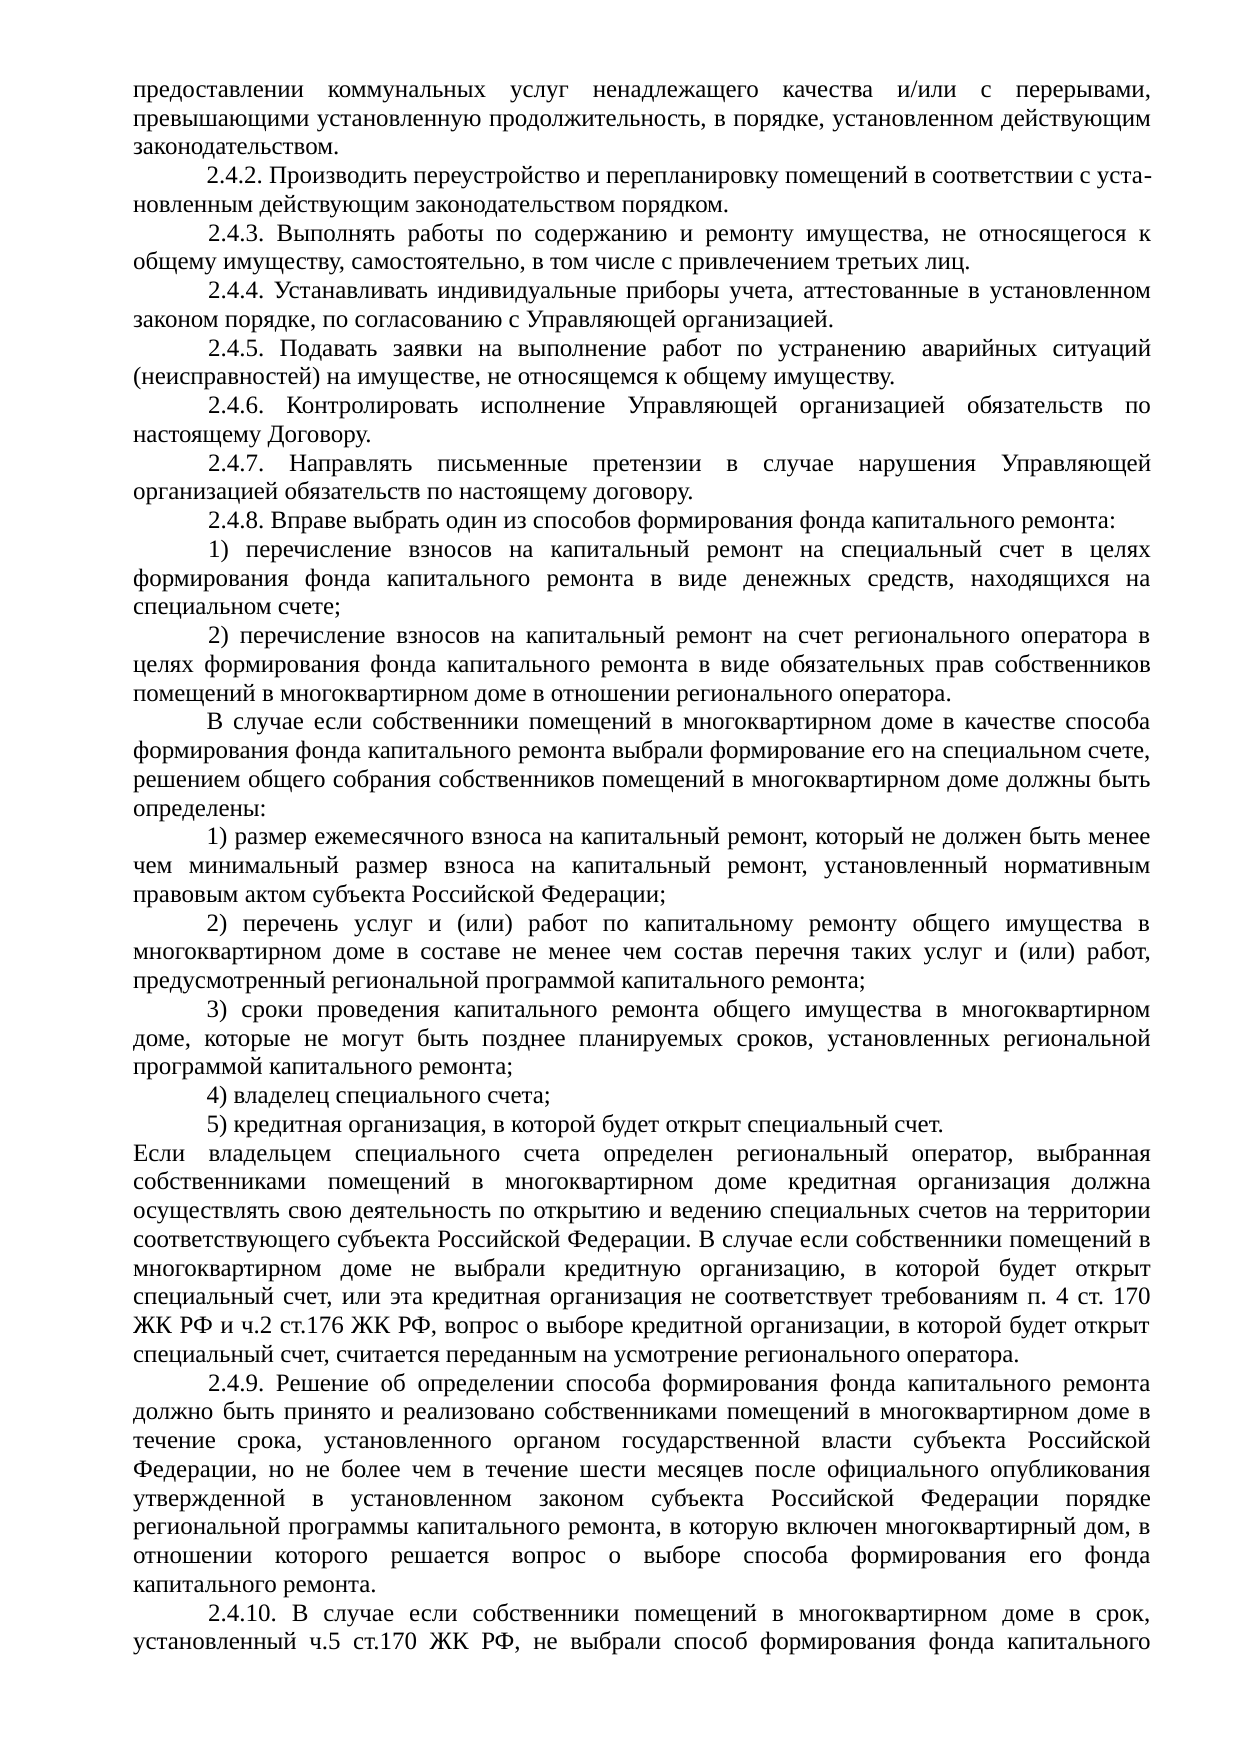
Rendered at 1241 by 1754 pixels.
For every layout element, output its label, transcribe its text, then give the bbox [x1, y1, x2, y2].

text 2) перечисление взносов на капитальный ремонт на счет регионального оператора в целях формирования фонда капитального ремонта в виде обязательных прав собственников помещений в многоквартирном доме в отношении регионального оператора. [133, 620, 1152, 706]
text 2.4.8. Вправе выбрать один из способов формирования фонда капитального ремонта: [133, 505, 1152, 534]
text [133, 74, 1152, 160]
text Если владельцем специального счета определен региональный оператор, выбранная собственниками помещений в многоквартирном доме кредитная организация должна осуществлять свою деятельность по открытию и ведению специальных счетов на территории соответствующего субъекта Российской Федерации. В случае если собственники помещений в многоквартирном доме не выбрали кредитную организацию, в которой будет открыт специальный счет, или эта кредитная организация не соответствует требованиям п. 4 ст. 170 ЖК РФ и ч.2 ст.176 ЖК РФ, вопрос о выборе кредитной организации, в которой будет открыт специальный счет, считается переданным на усмотрение регионального оператора. [133, 1138, 1152, 1368]
text 2.4.3. Выполнять работы по содержанию и ремонту имущества, не относящегося к общему имуществу, самостоятельно, в том числе с привлечением третьих лиц. [133, 218, 1152, 275]
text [133, 1598, 1152, 1655]
text В случае если собственники помещений в многоквартирном доме в качестве способа формирования фонда капитального ремонта выбрали формирование его на специальном счете, решением общего собрания собственников помещений в многоквартирном доме должны быть определены: [133, 706, 1152, 821]
text 2) перечень услуг и (или) работ по капитальному ремонту общего имущества в многоквартирном доме в составе не менее чем состав перечня таких услуг и (или) работ, предусмотренный региональной программой капитального ремонта; [133, 908, 1152, 994]
text 2.4.7. Направлять письменные претензии в случае нарушения Управляющей организацией обязательств по настоящему договору. [133, 448, 1152, 505]
text 2.4.9. Решение об определении способа формирования фонда капитального ремонта должно быть принято и реализовано собственниками помещений в многоквартирном доме в течение срока, установленного органом государственной власти субъекта Российской Федерации, но не более чем в течение шести месяцев после официального опубликования утвержденной в установленном законом субъекта Российской Федерации порядке региональной программы капитального ремонта, в которую включен многоквартирный дом, в отношении которого решается вопрос о выборе способа формирования его фонда капитального ремонта. [133, 1368, 1152, 1598]
text 5) кредитная организация, в которой будет открыт специальный счет. [133, 1109, 1152, 1138]
text 2.4.6. Контролировать исполнение Управляющей организацией обязательств по настоящему Договору. [133, 390, 1152, 448]
text 4) владелец специального счета; [133, 1080, 1152, 1109]
text 1) перечисление взносов на капитальный ремонт на специальный счет в целях формирования фонда капитального ремонта в виде денежных средств, находящихся на специальном счете; [133, 534, 1152, 620]
text 3) сроки проведения капитального ремонта общего имущества в многоквартирном доме, которые не могут быть позднее планируемых сроков, установленных региональной программой капитального ремонта; [133, 994, 1152, 1080]
text 1) размер ежемесячного взноса на капитальный ремонт, который не должен быть менее чем минимальный размер взноса на капитальный ремонт, установленный нормативным правовым актом субъекта Российской Федерации; [133, 821, 1152, 908]
text 2.4.4. Устанавливать индивидуальные приборы учета, аттестованные в установленном законом порядке, по согласованию с Управляющей организацией. [133, 275, 1152, 333]
text 2.4.5. Подавать заявки на выполнение работ по устранению аварийных ситуаций (неисправностей) на имуществе, не относящемся к общему имуществу. [133, 333, 1152, 390]
text 2.4.2. Производить переустройство и перепланировку помещений в соответствии с установленным действующим законодательством порядком. [133, 160, 1152, 218]
